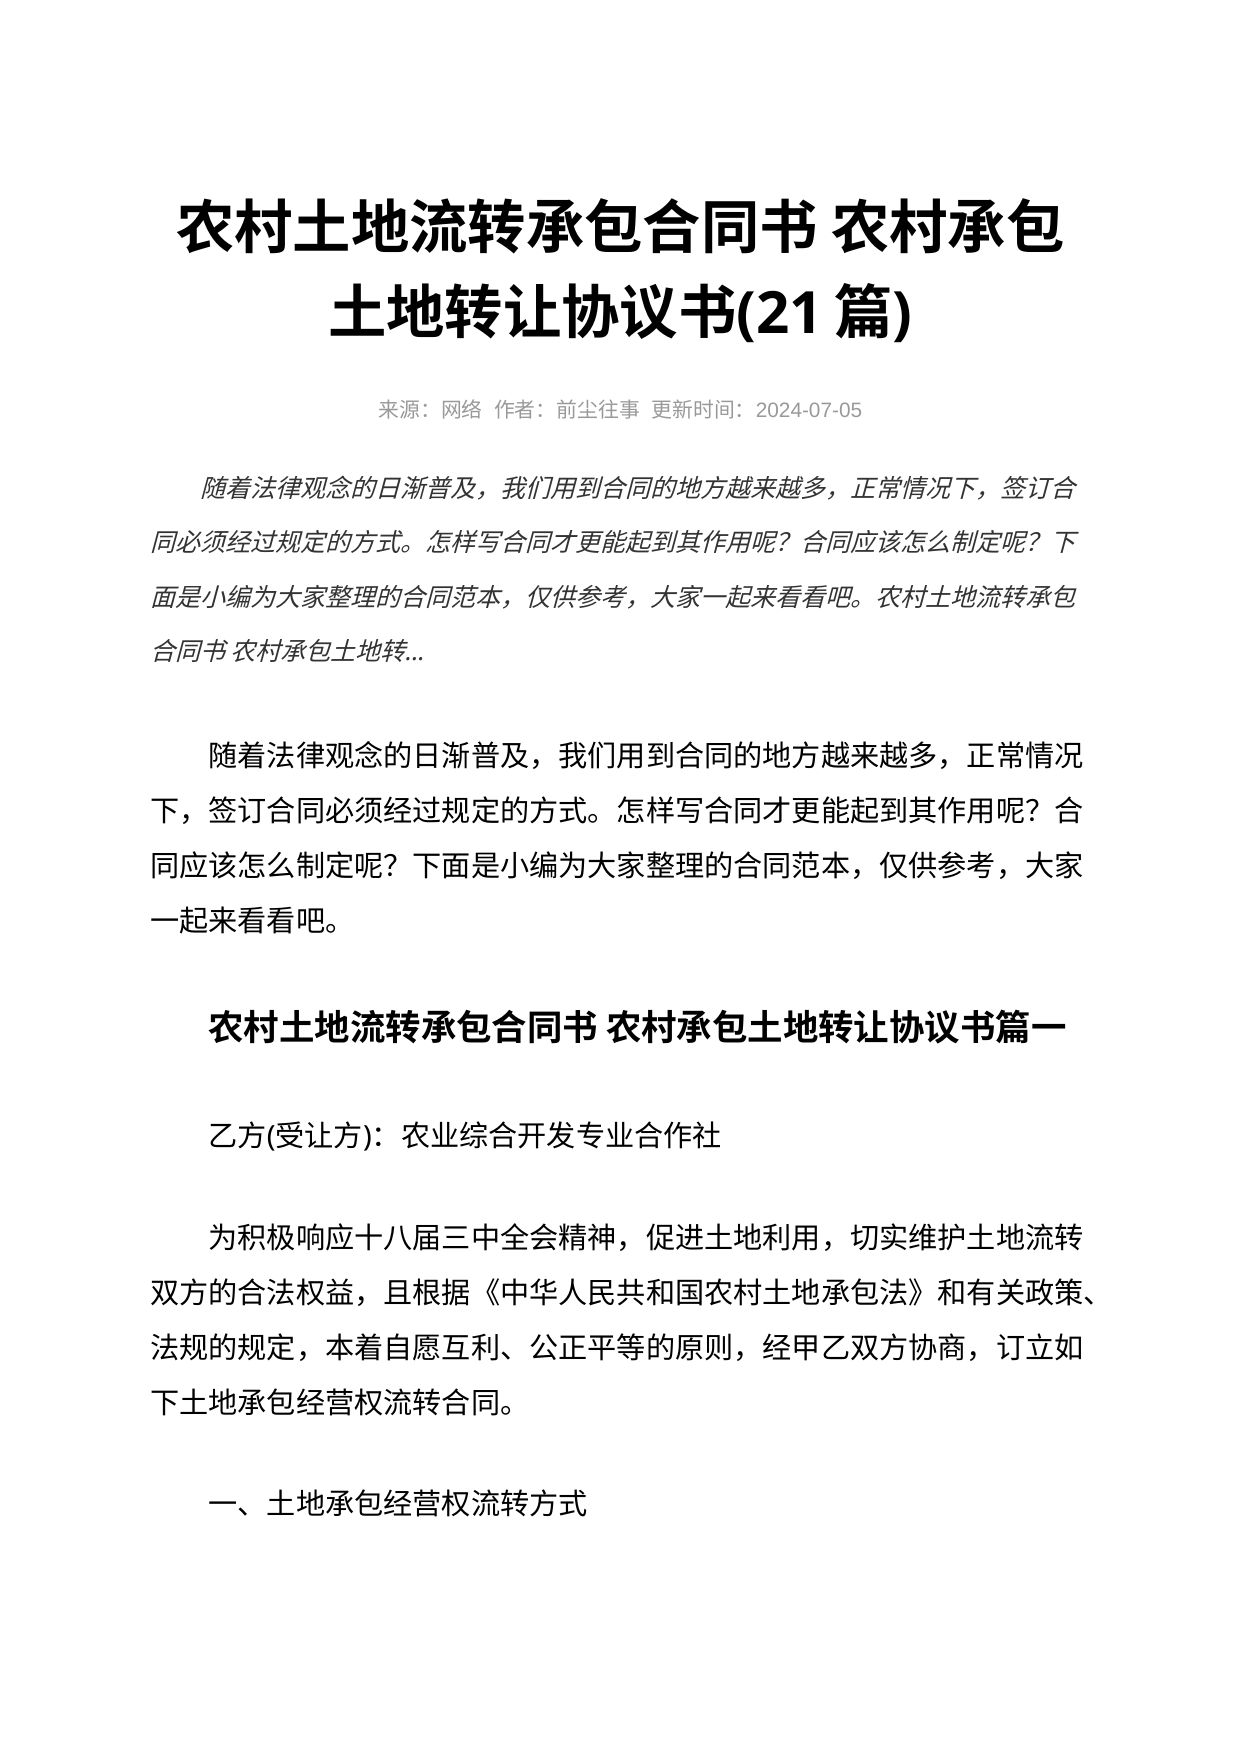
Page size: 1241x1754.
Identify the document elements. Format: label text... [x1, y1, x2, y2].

subtitle 农村土地流转承包合同书 农村承包土地转让协议书(21篇) [150, 181, 1090, 351]
text 一、土地承包经营权流转方式 [150, 1481, 1090, 1523]
text 乙方(受让方)：农业综合开发专业合作社 [150, 1112, 1090, 1155]
text 为积极响应十八届三中全会精神，促进土地利用，切实维护土地流转双方的合法权益，且根据《中华人民共和国农村土地承包法》和有关政策、法规的规定，本着自愿互利、公正平等的原则，经甲乙双方协商，订立如下土地承包经营权流转合同。 [150, 1214, 1090, 1421]
text 农村土地流转承包合同书 农村承包土地转让协议书篇一 [150, 999, 1090, 1050]
text 来源：网络 作者：前尘往事 更新时间：2024-07-05 [150, 397, 1090, 421]
text 随着法律观念的日渐普及，我们用到合同的地方越来越多，正常情况下，签订合同必须经过规定的方式。怎样写合同才更能起到其作用呢？合同应该怎么制定呢？下面是小编为大家整理的合同范本，仅供参考，大家一起来看看吧。农村土地流转承包合同书 农村承包土地转... [150, 468, 1090, 668]
text 随着法律观念的日渐普及，我们用到合同的地方越来越多，正常情况下，签订合同必须经过规定的方式。怎样写合同才更能起到其作用呢？合同应该怎么制定呢？下面是小编为大家整理的合同范本，仅供参考，大家一起来看看吧。 [150, 733, 1090, 939]
